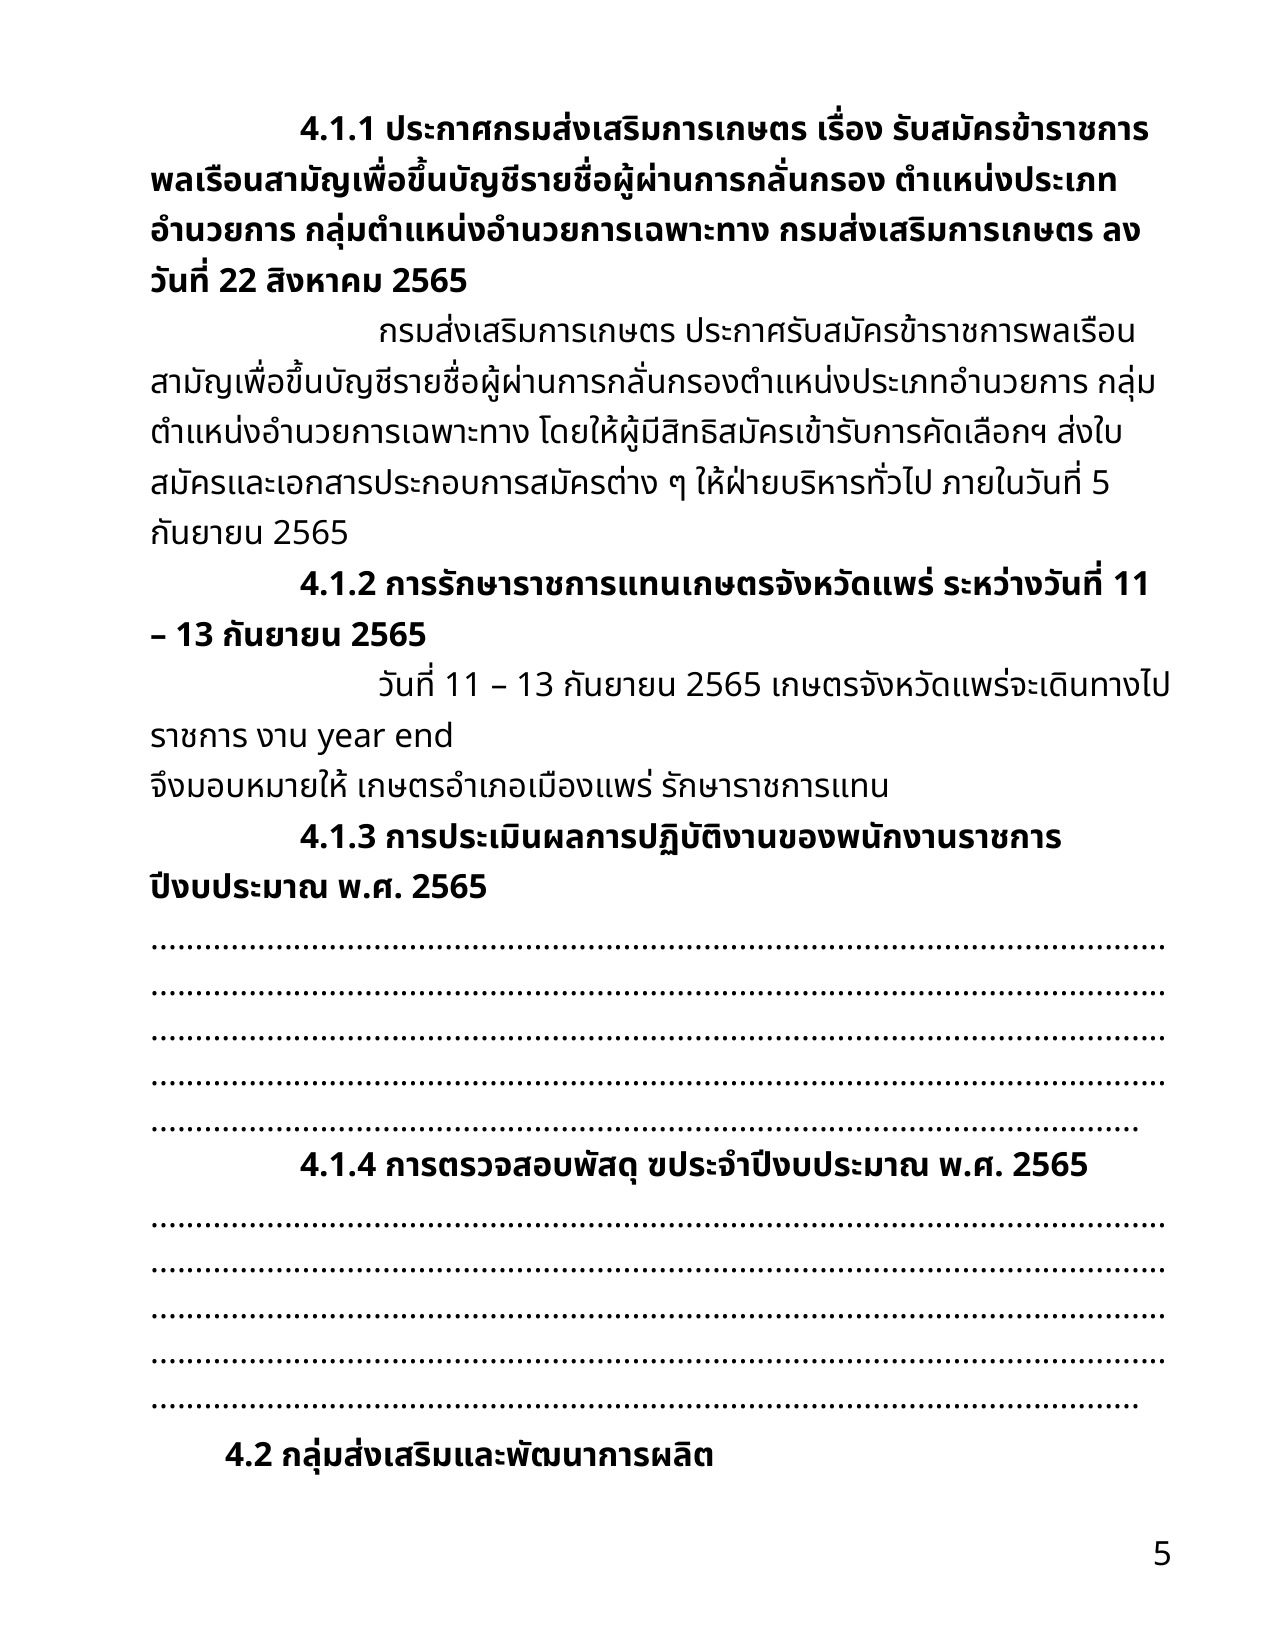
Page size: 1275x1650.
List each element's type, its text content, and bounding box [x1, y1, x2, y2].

text วันที่ 11 – 13 กันยายน 2565 เกษตรจังหวัดแพร่จะเดินทางไปราชการ งาน year end จึงมอบหมายให้ เกษตรอำเภอเมืองแพร่ รักษาราชการแทน [150, 661, 1172, 813]
text ....................................................................................................................................................................................................................................................................................................................................................................................................................................................................................................................................................................................... [150, 1192, 1172, 1419]
text 4.1.3 การประเมินผลการปฏิบัติงานของพนักงานราชการ ปีงบประมาณ พ.ศ. 2565 [150, 813, 1172, 914]
text 4.1.2 การรักษาราชการแทนเกษตรจังหวัดแพร่ ระหว่างวันที่ 11 – 13 กันยายน 2565 [150, 560, 1172, 661]
text ....................................................................................................................................................................................................................................................................................................................................................................................................................................................................................................................................................................................... [150, 914, 1172, 1141]
text กรมส่งเสริมการเกษตร ประกาศรับสมัครข้าราชการพลเรือนสามัญเพื่อขึ้นบัญชีรายชื่อผู้ผ่านการกลั่นกรองตำแหน่งประเภทอำนวยการ กลุ่มตำแหน่งอำนวยการเฉพาะทาง โดยให้ผู้มีสิทธิสมัครเข้ารับการคัดเลือกฯ ส่งใบสมัครและเอกสารประกอบการสมัครต่าง ๆ ให้ฝ่ายบริหารทั่วไป ภายในวันที่ 5 กันยายน 2565 [150, 307, 1172, 560]
text 4.2 กลุ่มส่งเสริมและพัฒนาการผลิต [150, 1431, 1172, 1482]
text 4.1.1 ประกาศกรมส่งเสริมการเกษตร เรื่อง รับสมัครข้าราชการพลเรือนสามัญเพื่อขึ้นบัญชีรายชื่อผู้ผ่านการกลั่นกรอง ตำแหน่งประเภทอำนวยการ กลุ่มตำแหน่งอำนวยการเฉพาะทาง กรมส่งเสริมการเกษตร ลงวันที่ 22 สิงหาคม 2565 [150, 105, 1172, 307]
text 4.1.4 การตรวจสอบพัสดุ ฃประจำปีงบประมาณ พ.ศ. 2565 [150, 1141, 1172, 1192]
